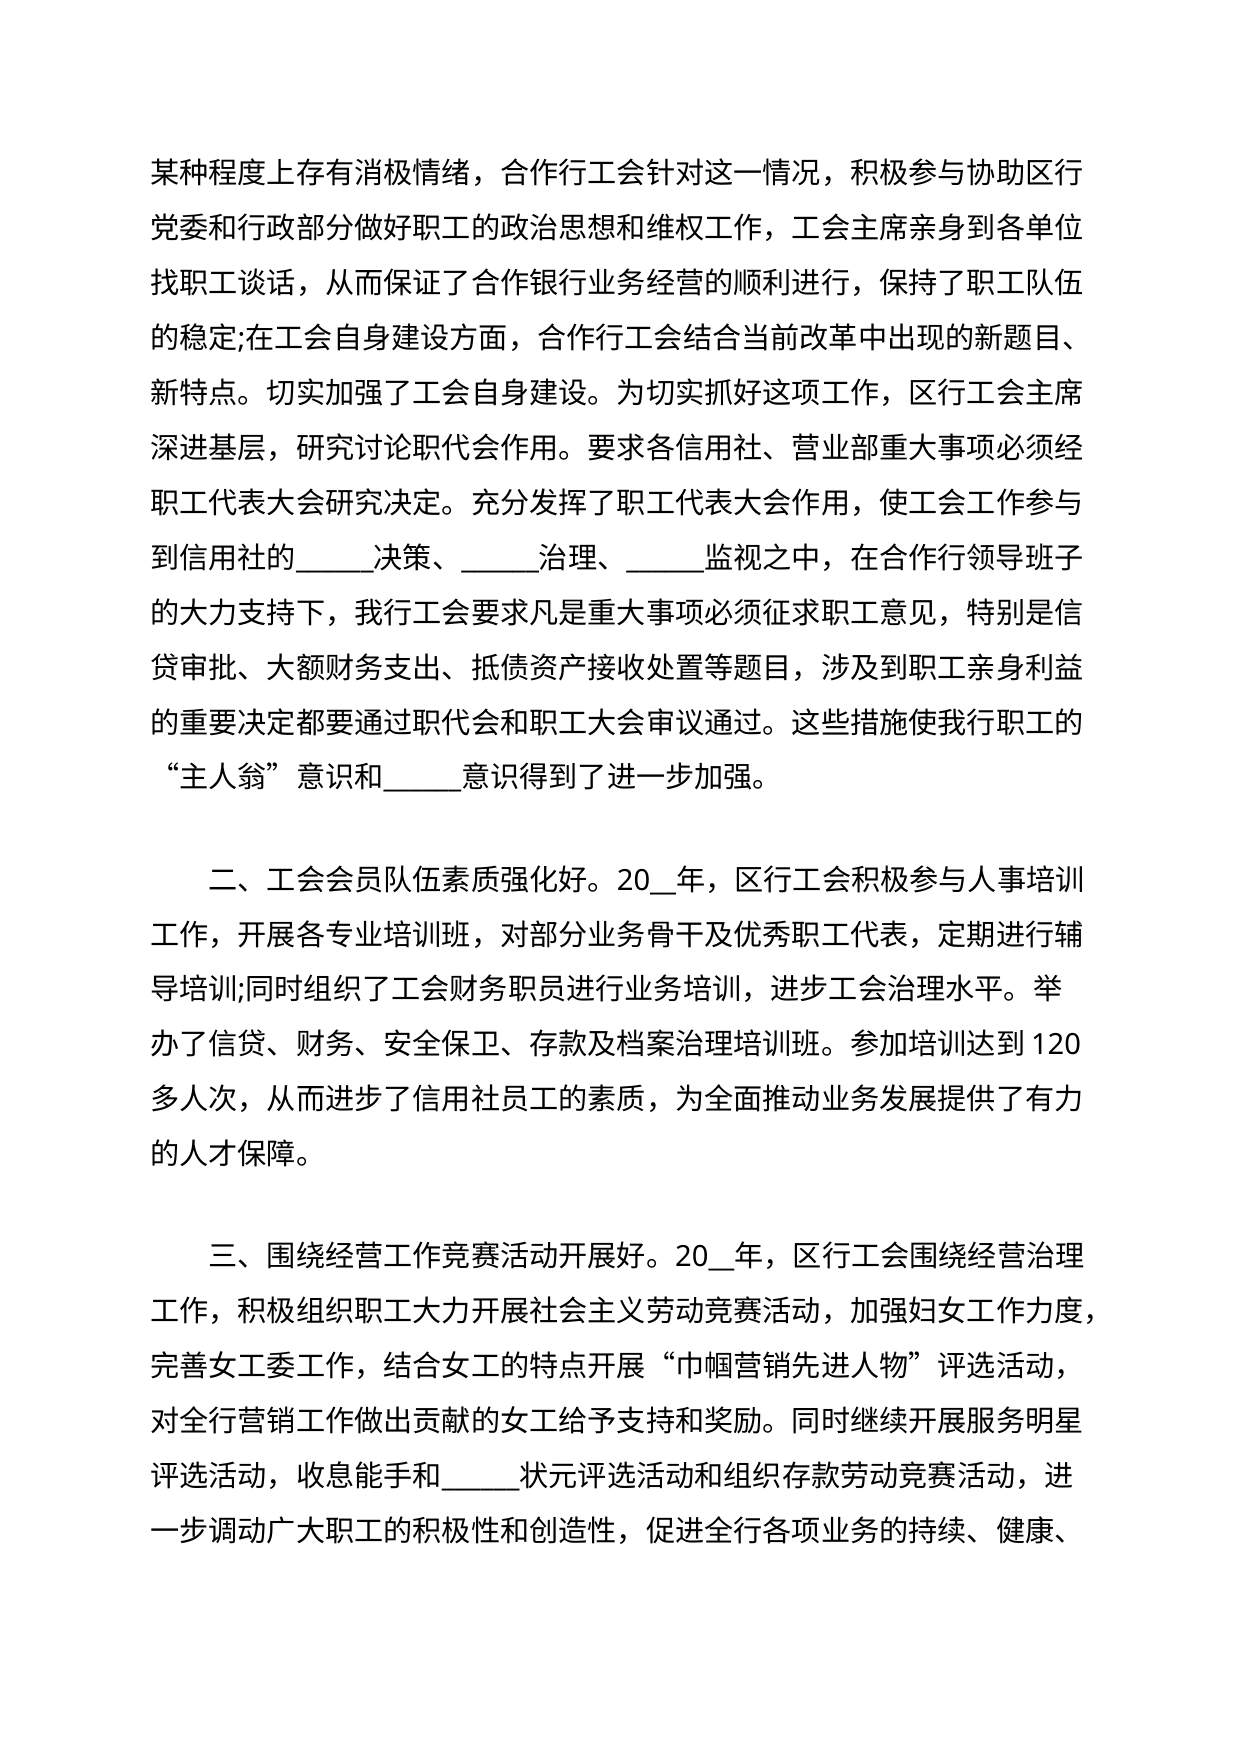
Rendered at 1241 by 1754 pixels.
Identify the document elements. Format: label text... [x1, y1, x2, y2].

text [150, 1233, 1090, 1549]
text 二、工会会员队伍素质强化好。20__年，区行工会积极参与人事培训工作，开展各专业培训班，对部分业务骨干及优秀职工代表，定期进行辅导培训;同时组织了工会财务职员进行业务培训，进步工会治理水平。举办了信贷、财务、安全保卫、存款及档案治理培训班。参加培训达到120多人次，从而进步了信用社员工的素质，为全面推动业务发展提供了有力的人才保障。 [150, 856, 1090, 1173]
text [150, 150, 1090, 796]
